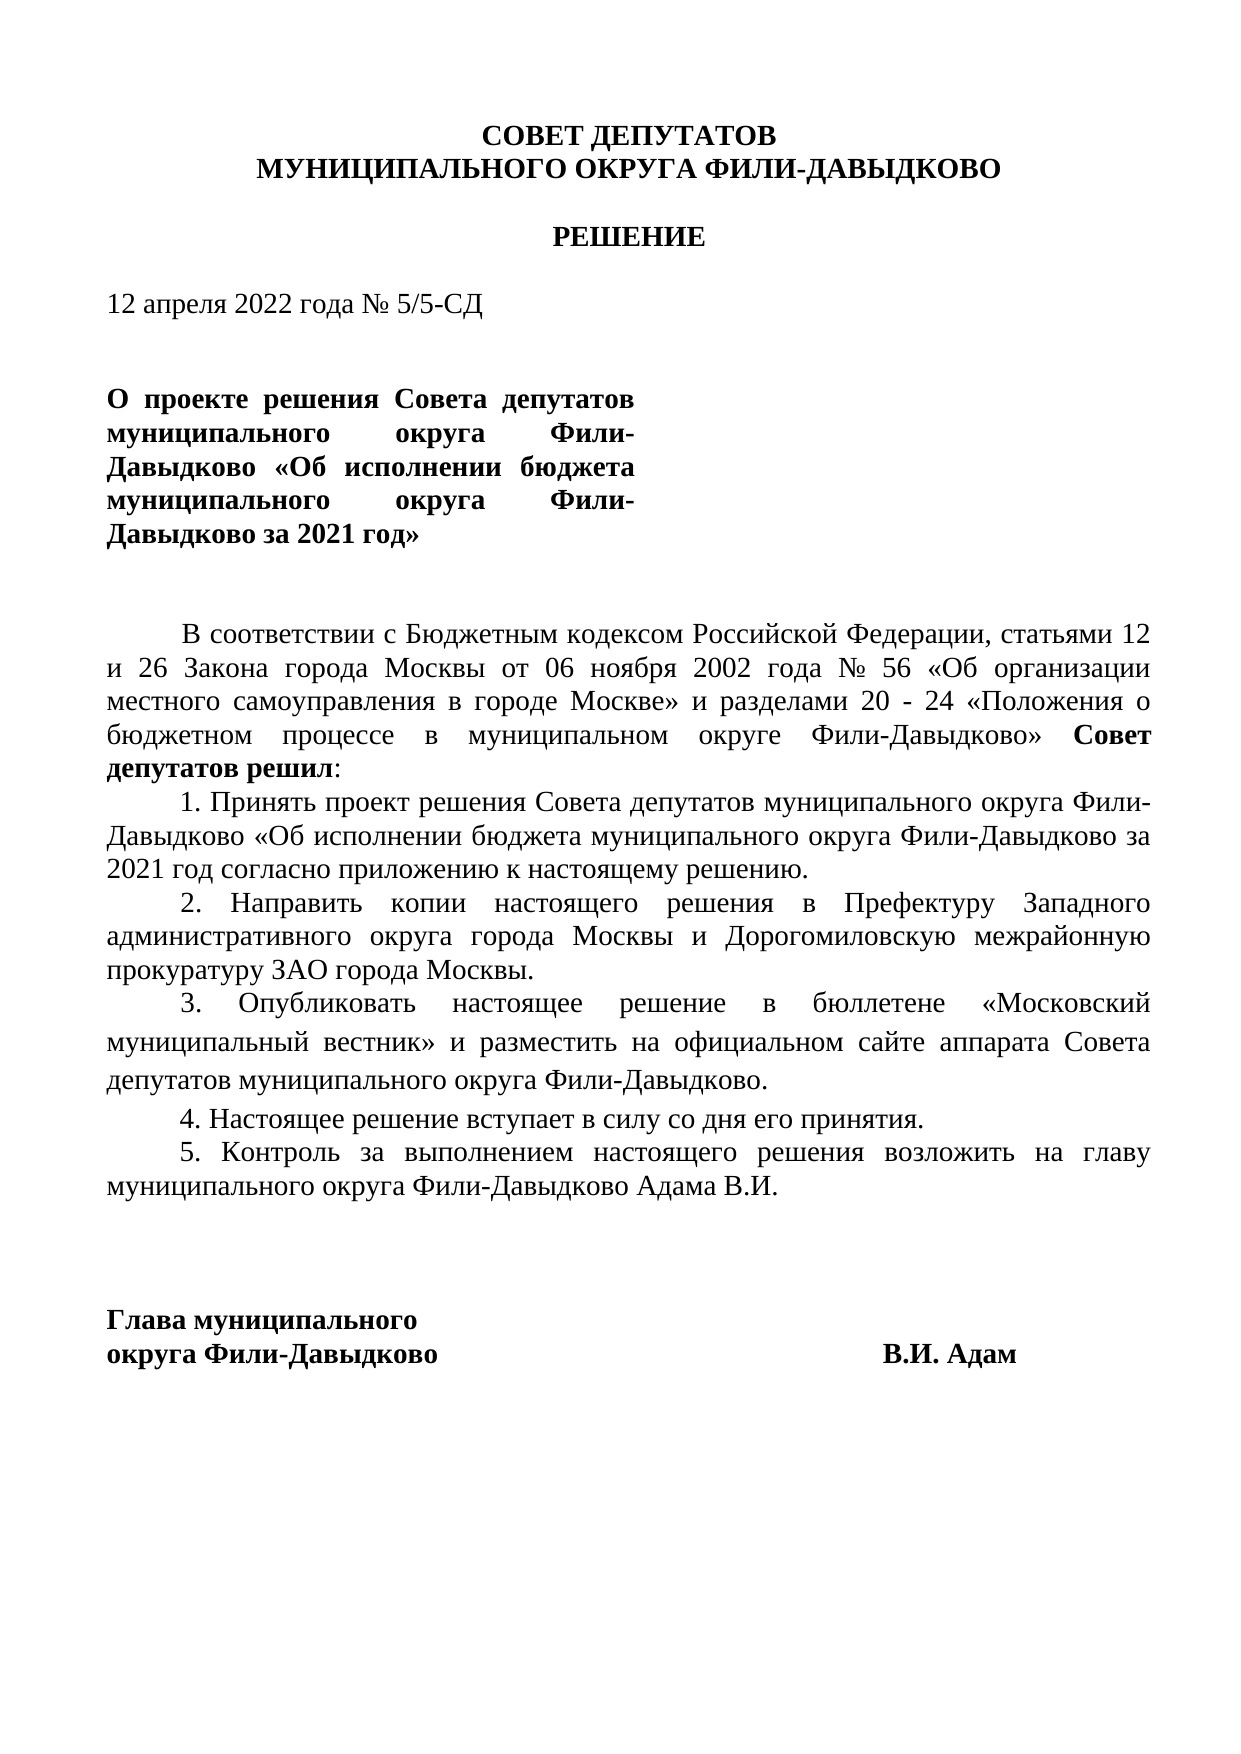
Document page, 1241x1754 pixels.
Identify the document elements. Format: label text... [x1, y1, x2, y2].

text округа Фили-Давыдково В.И. Адам [106, 1336, 1152, 1369]
text 12 апреля 2022 года № 5/5-СД [106, 286, 1152, 319]
text МУНИЦИПАЛЬНОГО ОКРУГА ФИЛИ-ДАВЫДКОВО [106, 152, 1152, 185]
text РЕШЕНИЕ [106, 219, 1152, 252]
text 3. Опубликовать настоящее решение в бюллетене «Московский муниципальный вестник» и разместить на официальном сайте аппарата Совета депутатов муниципального округа Фили-Давыдково. [106, 985, 1152, 1096]
text 1. Принять проект решения Совета депутатов муниципального округа Фили-Давыдково «Об исполнении бюджета муниципального округа Фили-Давыдково за 2021 год согласно приложению к настоящему решению. [106, 784, 1152, 885]
text В соответствии с Бюджетным кодексом Российской Федерации, статьями 12 и 26 Закона города Москвы от 06 ноября 2002 года № 56 «Об организации местного самоуправления в городе Москве» и разделами 20 - 24 «Положения о бюджетном процессе в муниципальном округе Фили-Давыдково» Совет депутатов решил: [106, 616, 1152, 784]
text СОВЕТ ДЕПУТАТОВ [106, 118, 1152, 152]
text О проекте решения Совета депутатов муниципального округа Фили-Давыдково «Об исполнении бюджета муниципального округа Фили-Давыдково за 2021 год» [106, 382, 635, 549]
text Глава муниципального [106, 1302, 1152, 1336]
text 2. Направить копии настоящего решения в Префектуру Западного административного округа города Москвы и Дорогомиловскую межрайонную прокуратуру ЗАО города Москвы. [106, 885, 1152, 985]
text 5. Контроль за выполнением настоящего решения возложить на главу муниципального округа Фили-Давыдково Адама В.И. [106, 1134, 1152, 1202]
text 4. Настоящее решение вступает в силу со дня его принятия. [106, 1101, 1152, 1134]
